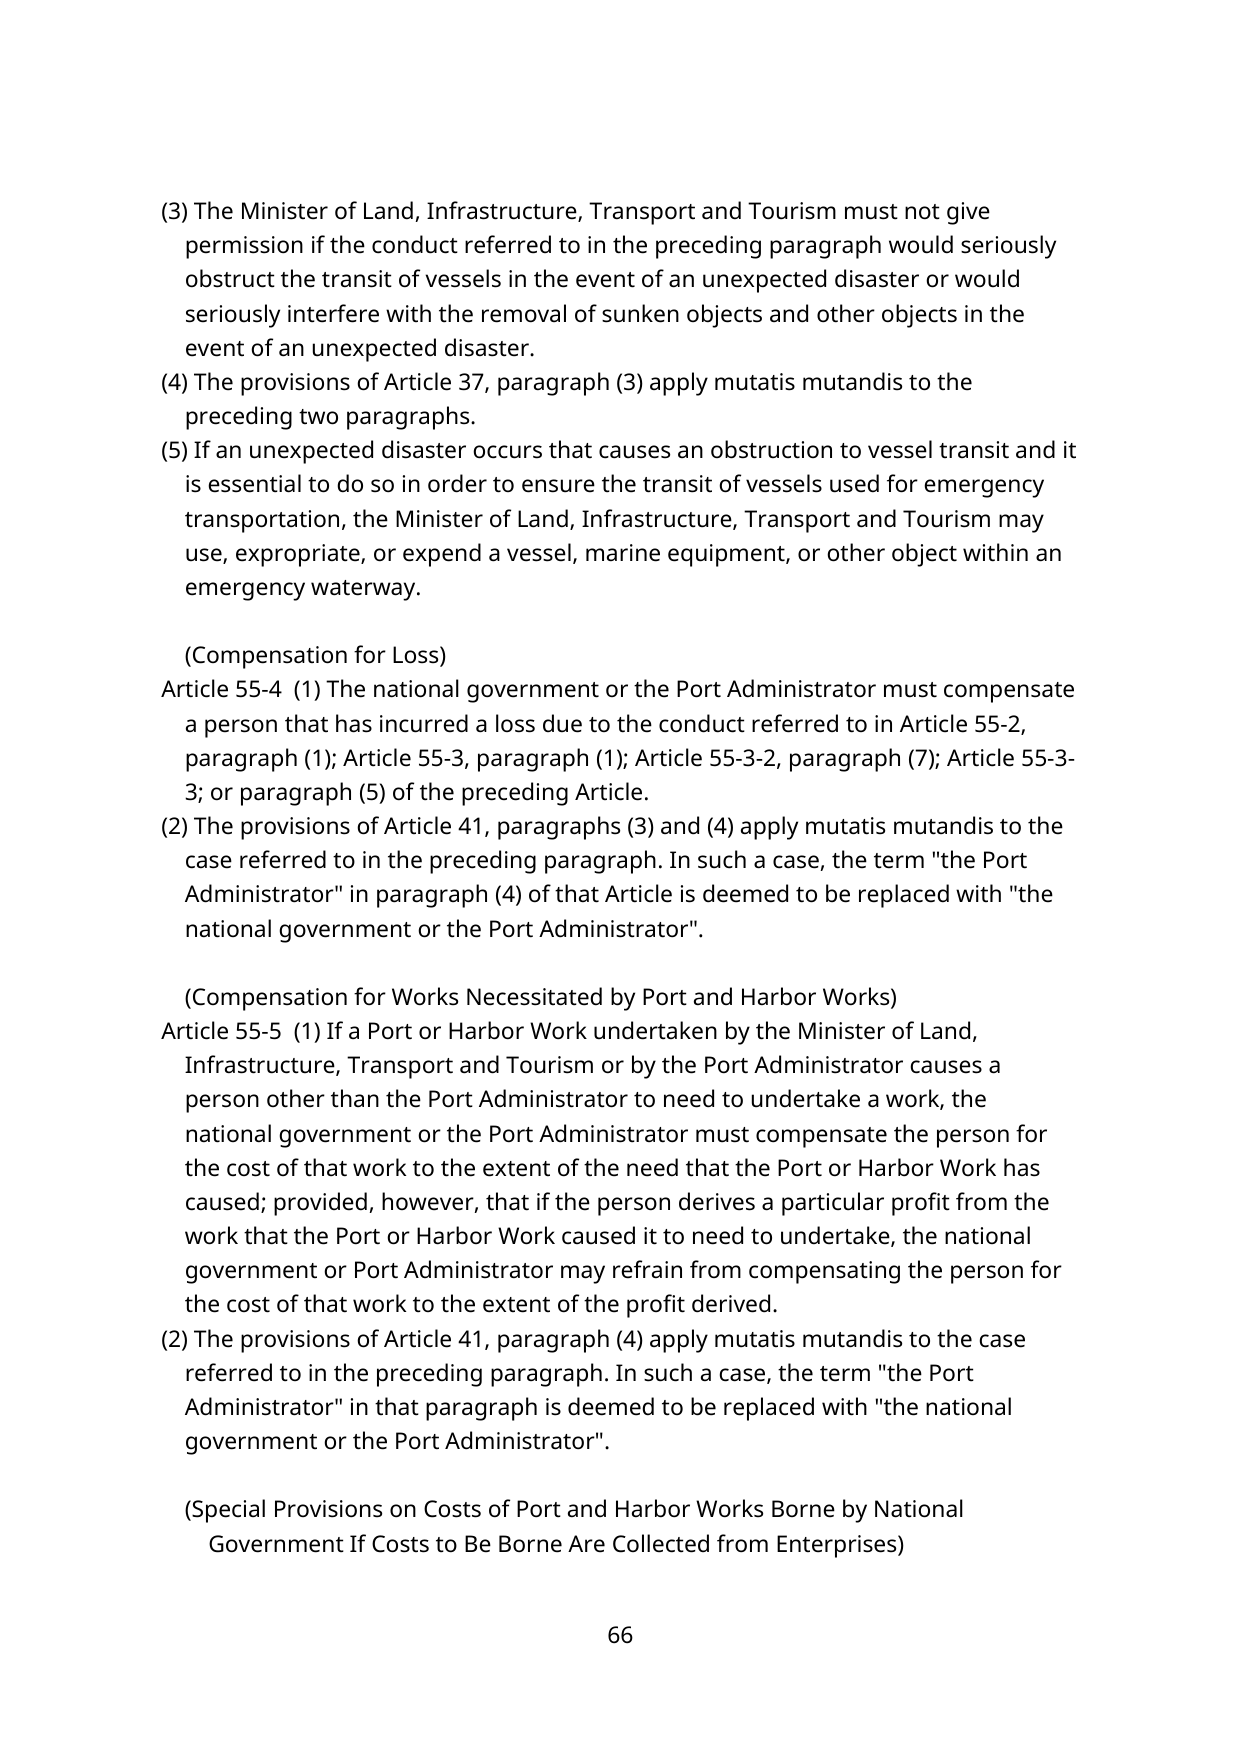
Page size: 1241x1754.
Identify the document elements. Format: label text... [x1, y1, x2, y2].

text (Special Provisions on Costs of Port and Harbor Works Borne by National Government If Costs to Be Borne Are Collected from Enterprises) [184, 1492, 1079, 1560]
text (5) If an unexpected disaster occurs that causes an obstruction to vessel transit and it is essential to do so in order to ensure the transit of vessels used for emergency transportation, the Minister of Land, Infrastructure, Transport and Tourism may use, expropriate, or expend a vessel, marine equipment, or other object within an emergency waterway. [161, 433, 1079, 604]
text Article 55-5 (1) If a Port or Harbor Work undertaken by the Minister of Land, Infrastructure, Transport and Tourism or by the Port Administrator causes a person other than the Port Administrator to need to undertake a work, the national government or the Port Administrator must compensate the person for the cost of that work to the extent of the need that the Port or Harbor Work has caused; provided, however, that if the person derives a particular profit from the work that the Port or Harbor Work caused it to need to undertake, the national government or Port Administrator may refrain from compensating the person for the cost of that work to the extent of the profit derived. [161, 1014, 1079, 1321]
text (Compensation for Loss) [184, 638, 1079, 672]
text (3) The Minister of Land, Infrastructure, Transport and Tourism must not give permission if the conduct referred to in the preceding paragraph would seriously obstruct the transit of vessels in the event of an unexpected disaster or would seriously interfere with the removal of sunken objects and other objects in the event of an unexpected disaster. [161, 194, 1079, 364]
text Article 55-4 (1) The national government or the Port Administrator must compensate a person that has incurred a loss due to the conduct referred to in Article 55-2, paragraph (1); Article 55-3, paragraph (1); Article 55-3-2, paragraph (7); Article 55-3-3; or paragraph (5) of the preceding Article. [161, 672, 1079, 809]
text (2) The provisions of Article 41, paragraph (4) apply mutatis mutandis to the case referred to in the preceding paragraph. In such a case, the term "the Port Administrator" in that paragraph is deemed to be replaced with "the national government or the Port Administrator". [161, 1321, 1079, 1458]
text (2) The provisions of Article 41, paragraphs (3) and (4) apply mutatis mutandis to the case referred to in the preceding paragraph. In such a case, the term "the Port Administrator" in paragraph (4) of that Article is deemed to be replaced with "the national government or the Port Administrator". [161, 809, 1079, 945]
text (4) The provisions of Article 37, paragraph (3) apply mutatis mutandis to the preceding two paragraphs. [161, 364, 1079, 433]
text (Compensation for Works Necessitated by Port and Harbor Works) [184, 979, 1079, 1014]
